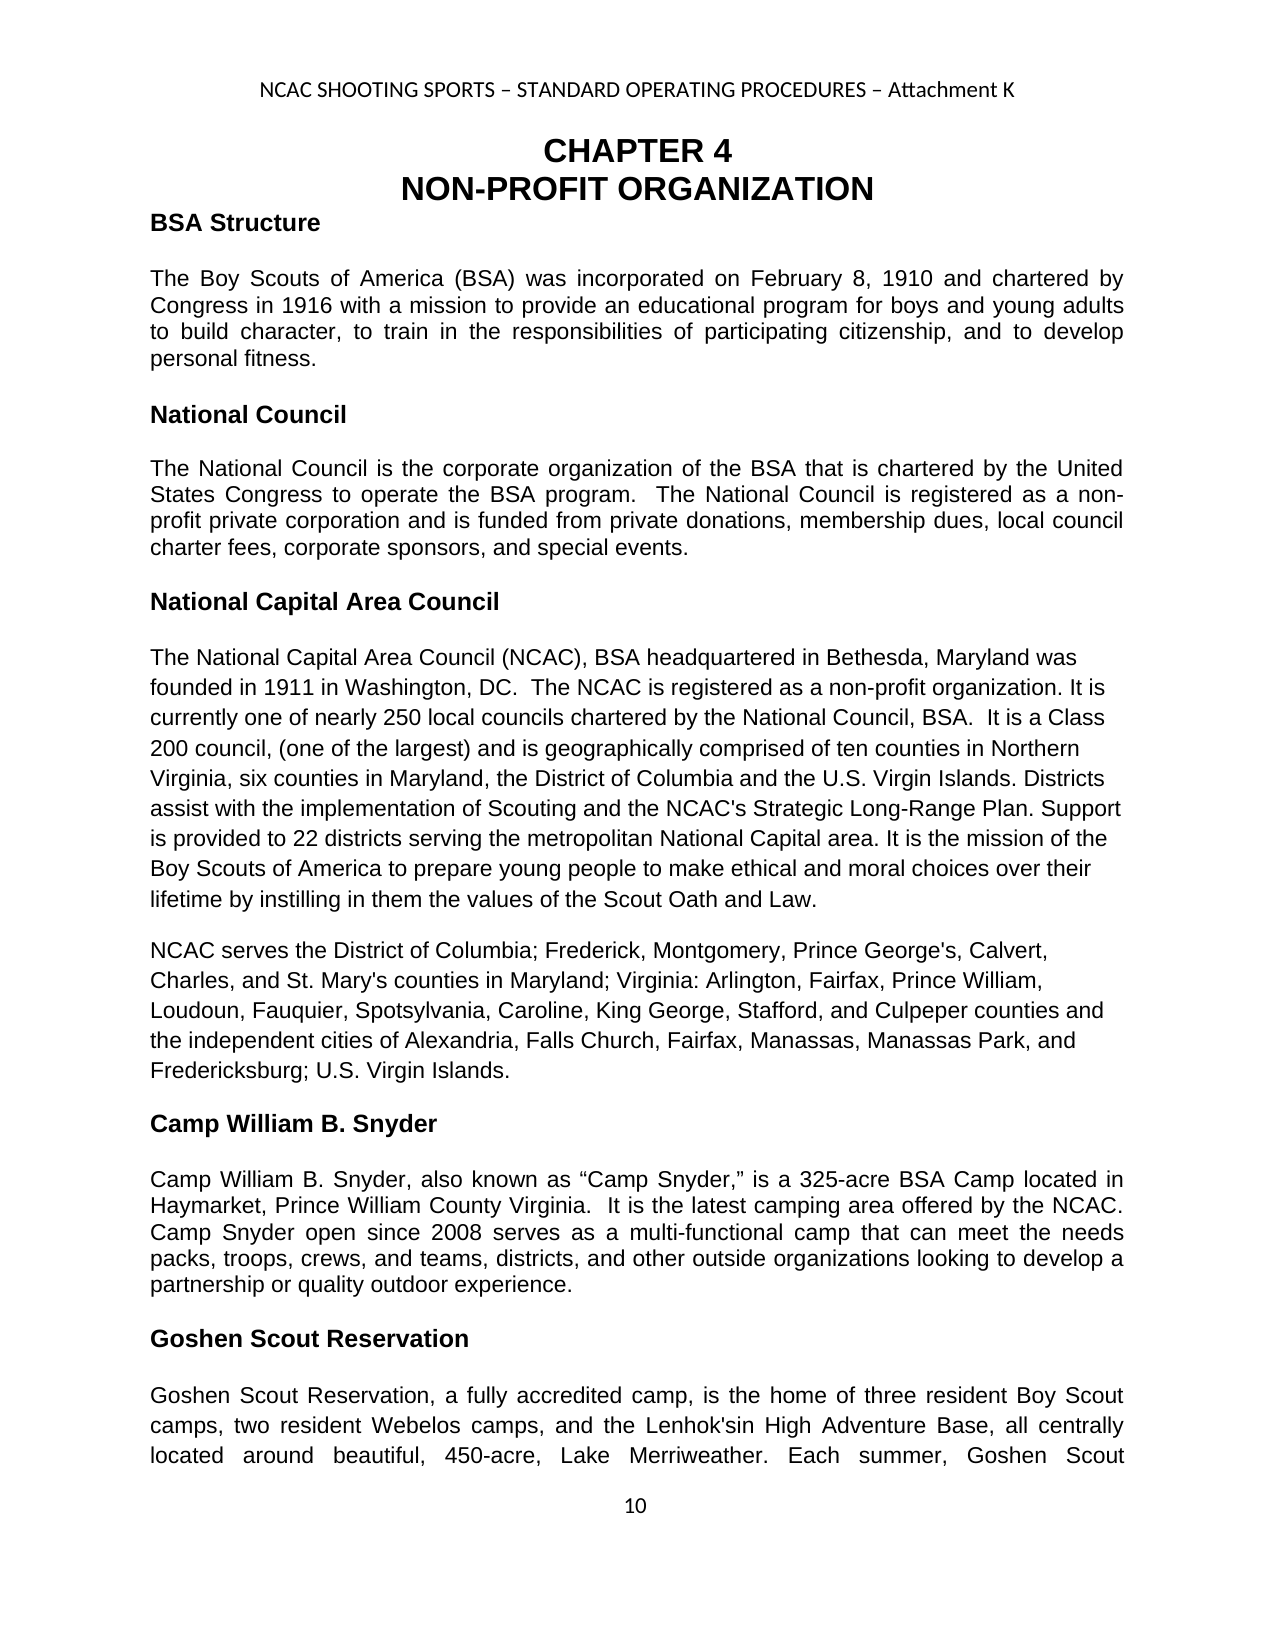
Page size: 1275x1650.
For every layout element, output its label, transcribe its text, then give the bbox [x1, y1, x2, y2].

text CHAPTER 4 [150, 131, 1125, 169]
subtitle BSA Structure [150, 208, 1125, 237]
text National Capital Area Council [150, 586, 1125, 615]
text The National Capital Area Council (NCAC), BSA headquartered in Bethesda, Maryland was founded in 1911 in Washington, DC. The NCAC is registered as a non-profit organization. It is currently one of nearly 250 local councils chartered by the National Council, BSA. It is a Class 200 council, (one of the largest) and is geographically comprised of ten counties in Northern Virginia, six counties in Maryland, the District of Columbia and the U.S. Virgin Islands. Districts assist with the implementation of Scouting and the NCAC's Strategic Long-Range Plan. Support is provided to 22 districts serving the metropolitan National Capital area. It is the mission of the Boy Scouts of America to prepare young people to make ethical and moral choices over their lifetime by instilling in them the values of the Scout Oath and Law. [150, 644, 1125, 912]
text NCAC serves the District of Columbia; Frederick, Montgomery, Prince George's, Calvert, Charles, and St. Mary's counties in Maryland; Virginia: Arlington, Fairfax, Prince William, Loudoun, Fauquier, Spotsylvania, Caroline, King George, Stafford, and Culpeper counties and the independent cities of Alexandria, Falls Church, Fairfax, Manassas, Manassas Park, and Fredericksburg; U.S. Virgin Islands. [150, 937, 1125, 1084]
text The National Council is the corporate organization of the BSA that is chartered by the United States Congress to operate the BSA program. The National Council is registered as a non-profit private corporation and is funded from private donations, membership dues, local council charter fees, corporate sponsors, and special events. [150, 455, 1125, 560]
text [150, 1382, 1125, 1468]
text Camp William B. Snyder, also known as “Camp Snyder,” is a 325-acre BSA Camp located in Haymarket, Prince William County Virginia. It is the latest camping area offered by the NCAC. Camp Snyder open since 2008 serves as a multi-functional camp that can meet the needs packs, troops, crews, and teams, districts, and other outside organizations looking to develop a partnership or quality outdoor experience. [150, 1166, 1125, 1298]
text NON-PROFIT ORGANIZATION [150, 169, 1125, 208]
text National Council [150, 399, 1125, 428]
text Goshen Scout Reservation [150, 1324, 1125, 1353]
text The Boy Scouts of America (BSA) was incorporated on February 8, 1910 and chartered by Congress in 1916 with a mission to provide an educational program for boys and young adults to build character, to train in the responsibilities of participating citizenship, and to develop personal fitness. [150, 265, 1125, 371]
text Camp William B. Snyder [150, 1108, 1125, 1137]
